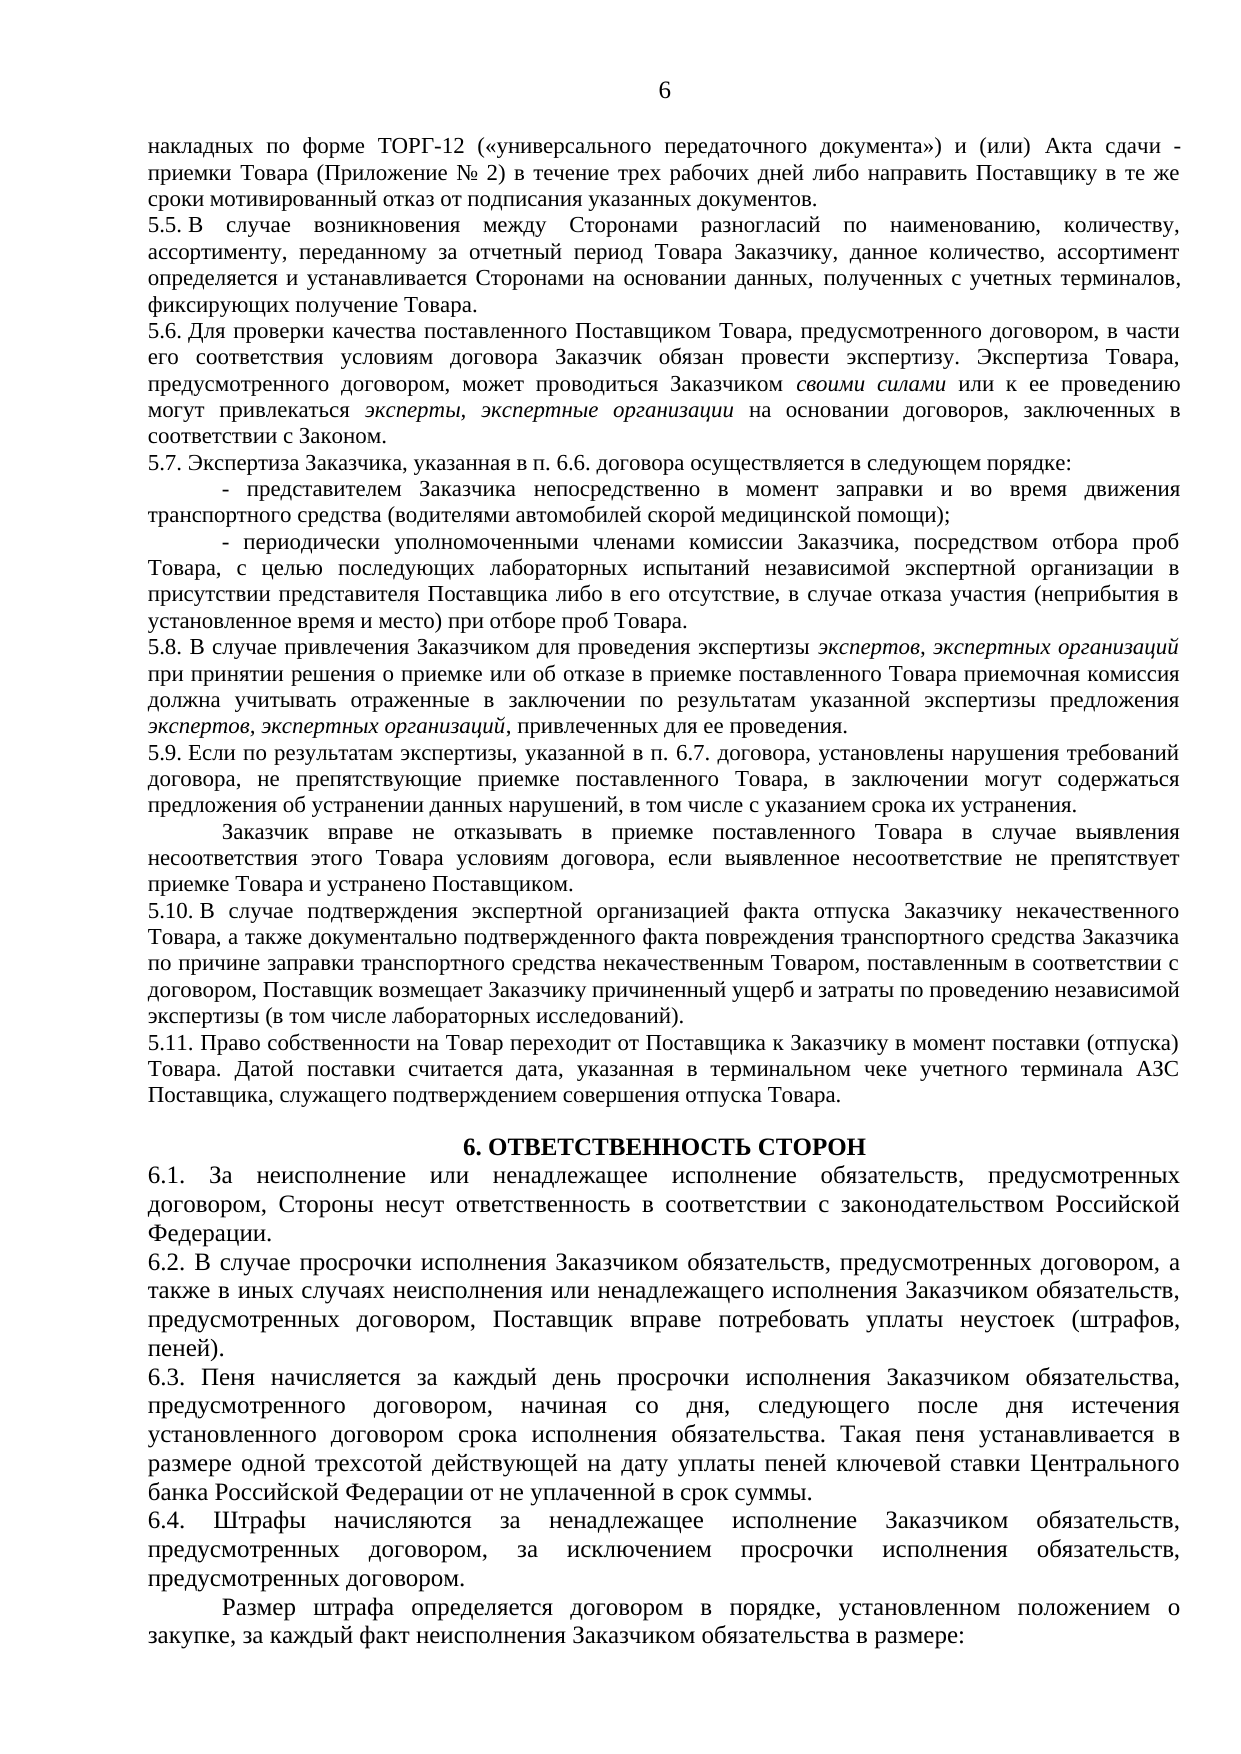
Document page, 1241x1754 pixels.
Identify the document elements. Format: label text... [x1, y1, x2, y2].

text 5.6. Для проверки качества поставленного Поставщиком Товара, предусмотренного договором, в части его соответствия условиям договора Заказчик обязан провести экспертизу. Экспертиза Товара, предусмотренного договором, может проводиться Заказчиком своими силами или к ее проведению могут привлекаться эксперты, экспертные организации на основании договоров, заключенных в соответствии с Законом. [148, 317, 1181, 449]
text 6.1. За неисполнение или ненадлежащее исполнение обязательств, предусмотренных договором, Стороны несут ответственность в соответствии с законодательством Российской Федерации. [148, 1160, 1181, 1247]
text 6.4. Штрафы начисляются за ненадлежащее исполнение Заказчиком обязательств, предусмотренных договором, за исключением просрочки исполнения обязательств, предусмотренных договором. [148, 1505, 1181, 1592]
text 5.11. Право собственности на Товар переходит от Поставщика к Заказчику в момент поставки (отпуска) Товара. Датой поставки считается дата, указанная в терминальном чеке учетного терминала АЗС Поставщика, служащего подтверждением совершения отпуска Товара. [148, 1028, 1181, 1108]
text 5.9. Если по результатам экспертизы, указанной в п. 6.7. договора, установлены нарушения требований договора, не препятствующие приемке поставленного Товара, в заключении могут содержаться предложения об устранении данных нарушений, в том числе с указанием срока их устранения. [148, 739, 1181, 818]
text 5.10. В случае подтверждения экспертной организацией факта отпуска Заказчику некачественного Товара, а также документально подтвержденного факта повреждения транспортного средства Заказчика по причине заправки транспортного средства некачественным Товаром, поставленным в соответствии с договором, Поставщик возмещает Заказчику причиненный ущерб и затраты по проведению независимой экспертизы (в том числе лабораторных исследований). [148, 897, 1181, 1028]
text 6. ОТВЕТСТВЕННОСТЬ СТОРОН [148, 1132, 1181, 1160]
text 5.8. В случае привлечения Заказчиком для проведения экспертизы экспертов, экспертных организаций при принятии решения о приемке или об отказе в приемке поставленного Товара приемочная комиссия должна учитывать отраженные в заключении по результатам указанной экспертизы предложения экспертов, экспертных организаций, привлеченных для ее проведения. [148, 633, 1181, 739]
text 5.7. Экспертиза Заказчика, указанная в п. 6.6. договора осуществляется в следующем порядке: [148, 449, 1181, 475]
text - периодически уполномоченными членами комиссии Заказчика, посредством отбора проб Товара, с целью последующих лабораторных испытаний независимой экспертной организации в присутствии представителя Поставщика либо в его отсутствие, в случае отказа участия (неприбытия в установленное время и место) при отборе проб Товара. [148, 528, 1181, 633]
text Заказчик вправе не отказывать в приемке поставленного Товара в случае выявления несоответствия этого Товара условиям договора, если выявленное несоответствие не препятствует приемке Товара и устранено Поставщиком. [148, 818, 1181, 897]
text Размер штрафа определяется договором в порядке, установленном положением о закупке, за каждый факт неисполнения Заказчиком обязательства в размере: [148, 1592, 1181, 1649]
text 5.5. В случае возникновения между Сторонами разногласий по наименованию, количеству, ассортименту, переданному за отчетный период Товара Заказчику, данное количество, ассортимент определяется и устанавливается Сторонами на основании данных, полученных с учетных терминалов, фиксирующих получение Товара. [148, 212, 1181, 317]
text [148, 132, 1181, 212]
text 6.3. Пеня начисляется за каждый день просрочки исполнения Заказчиком обязательства, предусмотренного договором, начиная со дня, следующего после дня истечения установленного договором срока исполнения обязательства. Такая пеня устанавливается в размере одной трехсотой действующей на дату уплаты пеней ключевой ставки Центрального банка Российской Федерации от не уплаченной в срок суммы. [148, 1362, 1181, 1505]
text - представителем Заказчика непосредственно в момент заправки и во время движения транспортного средства (водителями автомобилей скорой медицинской помощи); [148, 475, 1181, 528]
text 6.2. В случае просрочки исполнения Заказчиком обязательств, предусмотренных договором, а также в иных случаях неисполнения или ненадлежащего исполнения Заказчиком обязательств, предусмотренных договором, Поставщик вправе потребовать уплаты неустоек (штрафов, пеней). [148, 1247, 1181, 1362]
